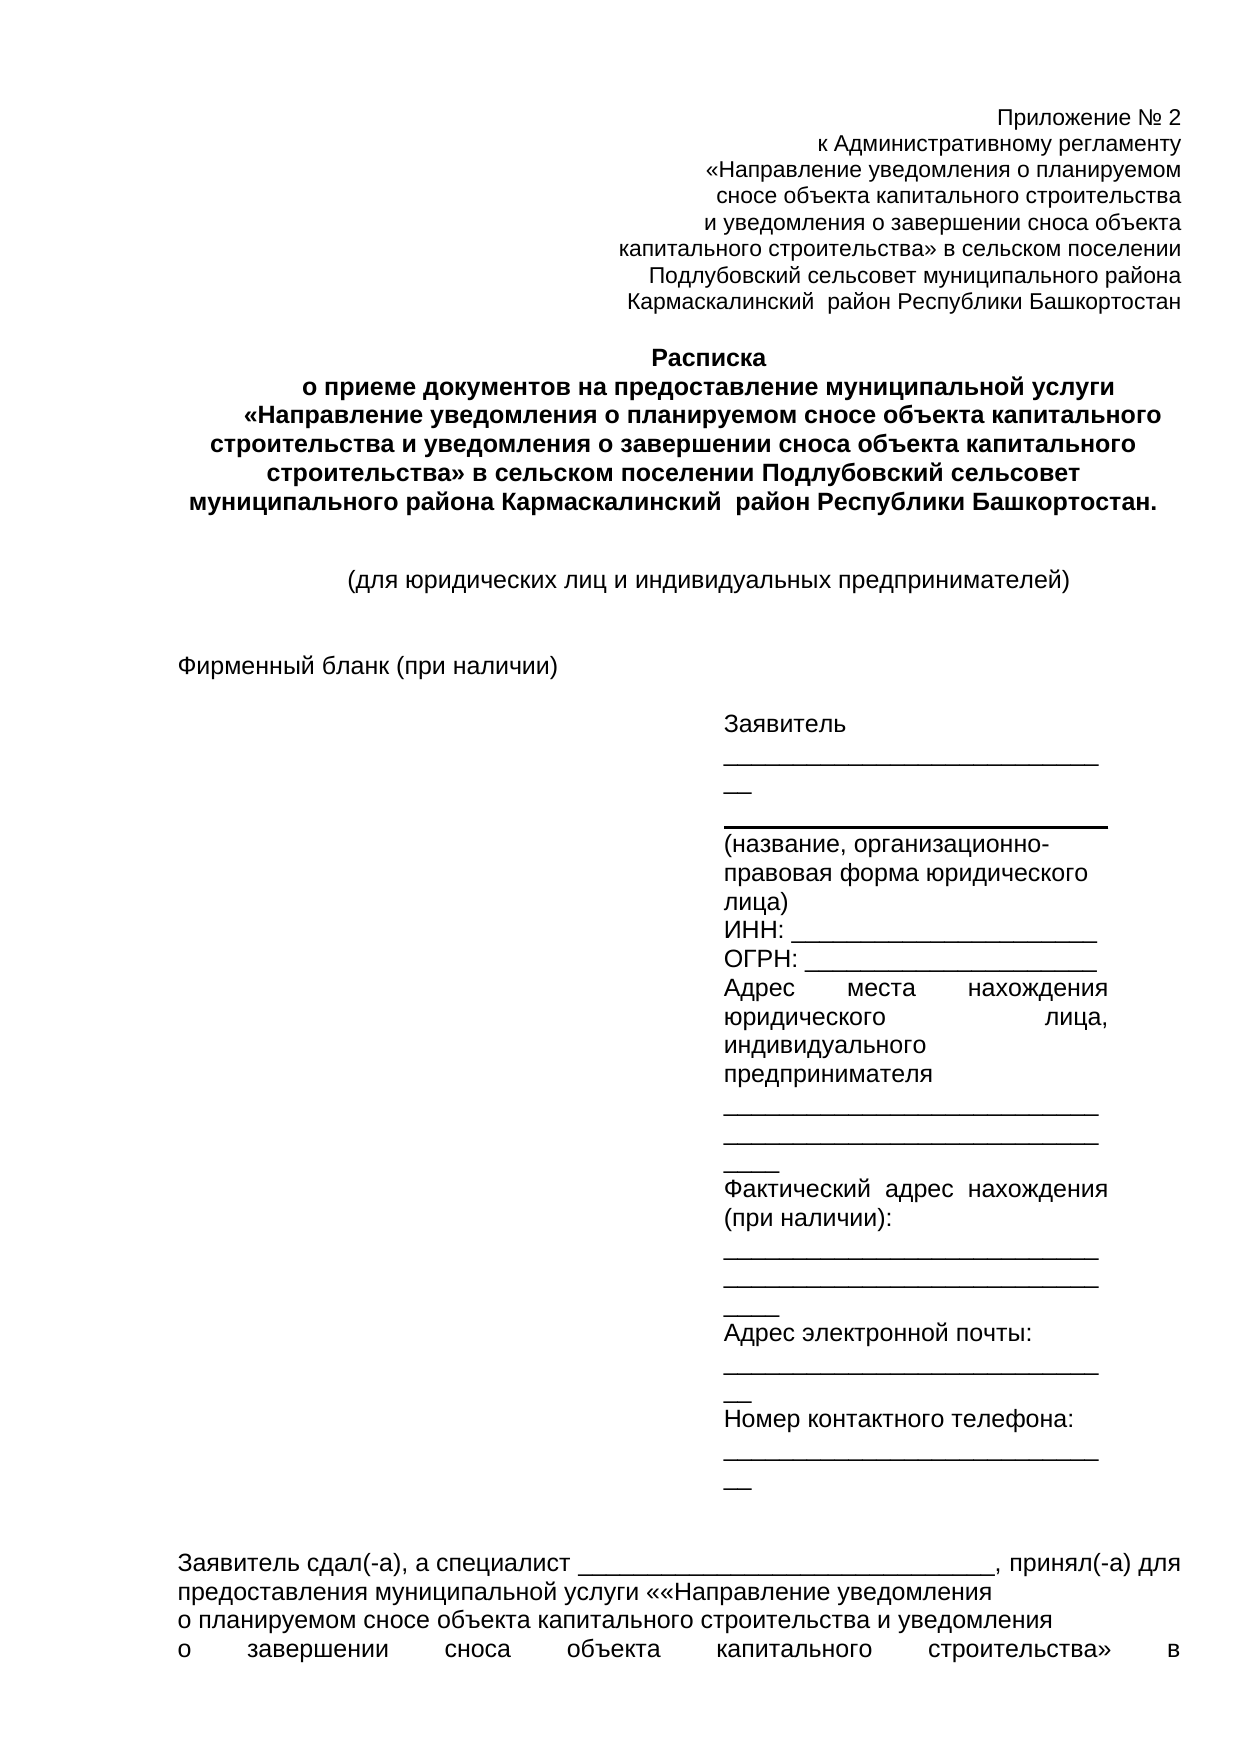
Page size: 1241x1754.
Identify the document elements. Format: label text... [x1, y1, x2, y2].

text к Административному регламенту [177, 130, 1181, 156]
text Кармаскалинский район Республики Башкортостан [177, 288, 1181, 314]
text (для юридических лиц и индивидуальных предпринимателей) [177, 565, 1181, 594]
text «Направление уведомления о планируемом сносе объекта капитального строительства и уведомления о завершении сноса объекта капитального строительства» в сельском поселении Подлубовский сельсовет муниципального района Кармаскалинский район Республики Башкортостан. [177, 401, 1169, 516]
text сносе объекта капитального строительства [177, 182, 1181, 209]
text Подлубовский сельсовет муниципального района [177, 262, 1181, 288]
text о приеме документов на предоставление муниципальной услуги [177, 372, 1181, 401]
text и уведомления о завершении сноса объекта [177, 209, 1181, 235]
text Расписка [177, 343, 1181, 372]
text Приложение № 2 [177, 103, 1181, 130]
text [177, 1548, 1181, 1663]
text «Направление уведомления о планируемом [177, 156, 1181, 182]
table_header Фирменный бланк (при наличии) Заявитель _____________________________ (название, организационно-правовая форма юридического лица) ИНН: ______________________ ОГРН: _____________________ Адрес места нахождения юридического лица, индивидуального предпринимателя __________________________________________________________ Фактический адрес нахождения (при наличии): __________________________________________________________ Адрес электронной почты: _____________________________ Номер контактного телефона: _____________________________ [166, 651, 1120, 1548]
text капитального строительства» в сельском поселении [177, 235, 1181, 262]
